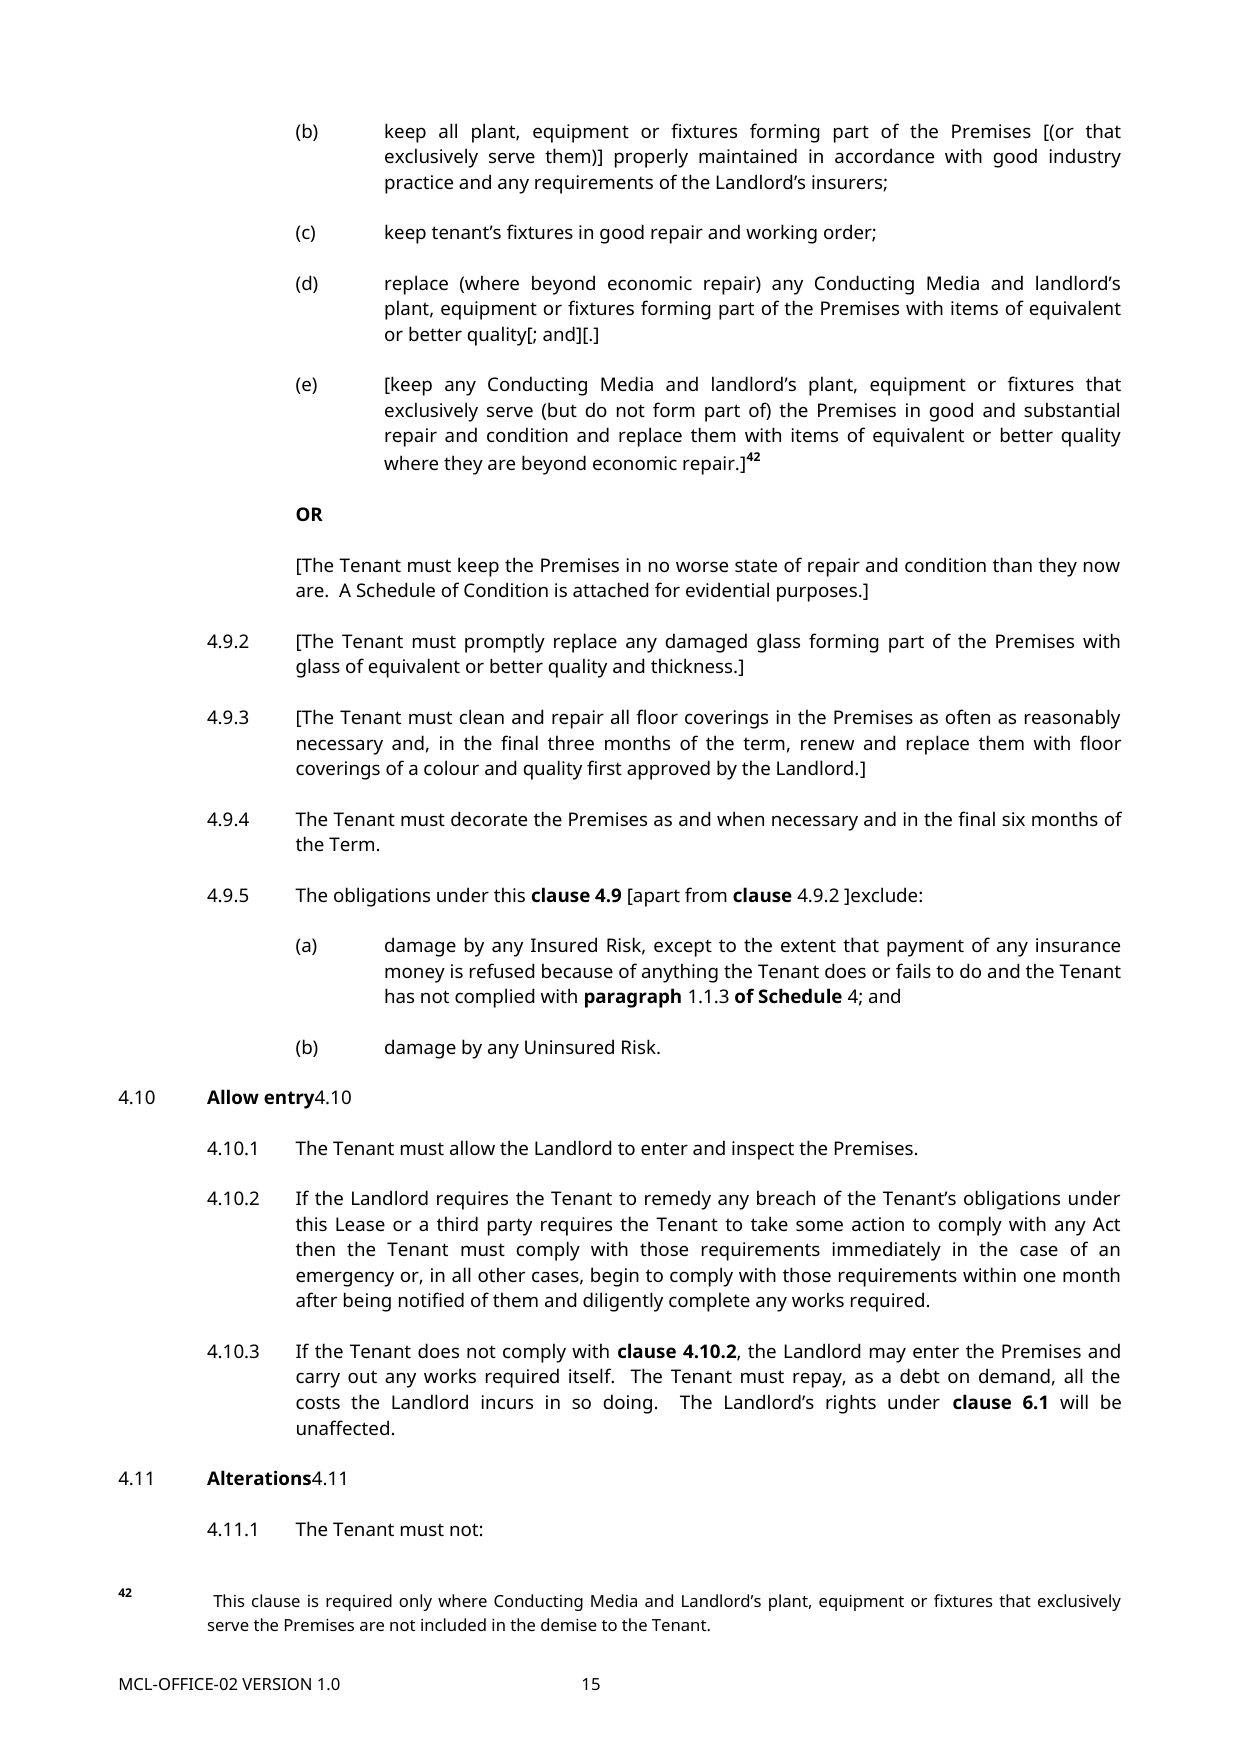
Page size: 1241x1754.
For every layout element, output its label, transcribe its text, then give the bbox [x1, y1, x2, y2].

text keep tenant’s fixtures in good repair and working order; [295, 220, 1122, 245]
text damage by any Insured Risk, except to the extent that payment of any insurance money is refused because of anything the Tenant does or fails to do and the Tenant has not complied with paragraph ‎1.1.3 of Schedule ‎4; and [295, 932, 1122, 1009]
text replace (where beyond economic repair) any Conducting Media and landlord’s plant, equipment or fixtures forming part of the Premises with items of equivalent or better quality[; and][.] [295, 270, 1122, 347]
text keep all plant, equipment or fixtures forming part of the Premises [(or that exclusively serve them)] properly maintained in accordance with good industry practice and any requirements of the Landlord’s insurers; [295, 118, 1122, 195]
text The obligations under this clause ‎4.9 [apart from clause ‎4.9.2 ]exclude: [207, 882, 1122, 907]
text [The Tenant must promptly replace any damaged glass forming part of the Premises with glass of equivalent or better quality and thickness.] [207, 628, 1122, 679]
text OR [295, 502, 1122, 527]
text If the Tenant does not comply with clause ‎4.10.2, the Landlord may enter the Premises and carry out any works required itself. The Tenant must repay, as a debt on demand, all the costs the Landlord incurs in so doing. The Landlord’s rights under clause ‎6.1 will be unaffected. [207, 1338, 1122, 1440]
text [The Tenant must keep the Premises in no worse state of repair and condition than they now are. A Schedule of Condition is attached for evidential purposes.] [295, 552, 1122, 603]
text The Tenant must not: [207, 1516, 1122, 1541]
text [keep any Conducting Media and landlord’s plant, equipment or fixtures that exclusively serve (but do not form part of) the Premises in good and substantial repair and condition and replace them with items of equivalent or better quality where they are beyond economic repair.] [295, 372, 1122, 477]
text If the Landlord requires the Tenant to remedy any breach of the Tenant’s obligations under this Lease or a third party requires the Tenant to take some action to comply with any Act then the Tenant must comply with those requirements immediately in the case of an emergency or, in all other cases, begin to comply with those requirements within one month after being notified of them and diligently complete any works required. [207, 1186, 1122, 1313]
text damage by any Uninsured Risk. [295, 1034, 1122, 1059]
text The Tenant must allow the Landlord to enter and inspect the Premises. [207, 1135, 1122, 1161]
text The Tenant must decorate the Premises as and when necessary and in the final six months of the Term. [207, 806, 1122, 857]
text [The Tenant must clean and repair all floor coverings in the Premises as often as reasonably necessary and, in the final three months of the term, renew and replace them with floor coverings of a colour and quality first approved by the Landlord.] [207, 704, 1122, 781]
